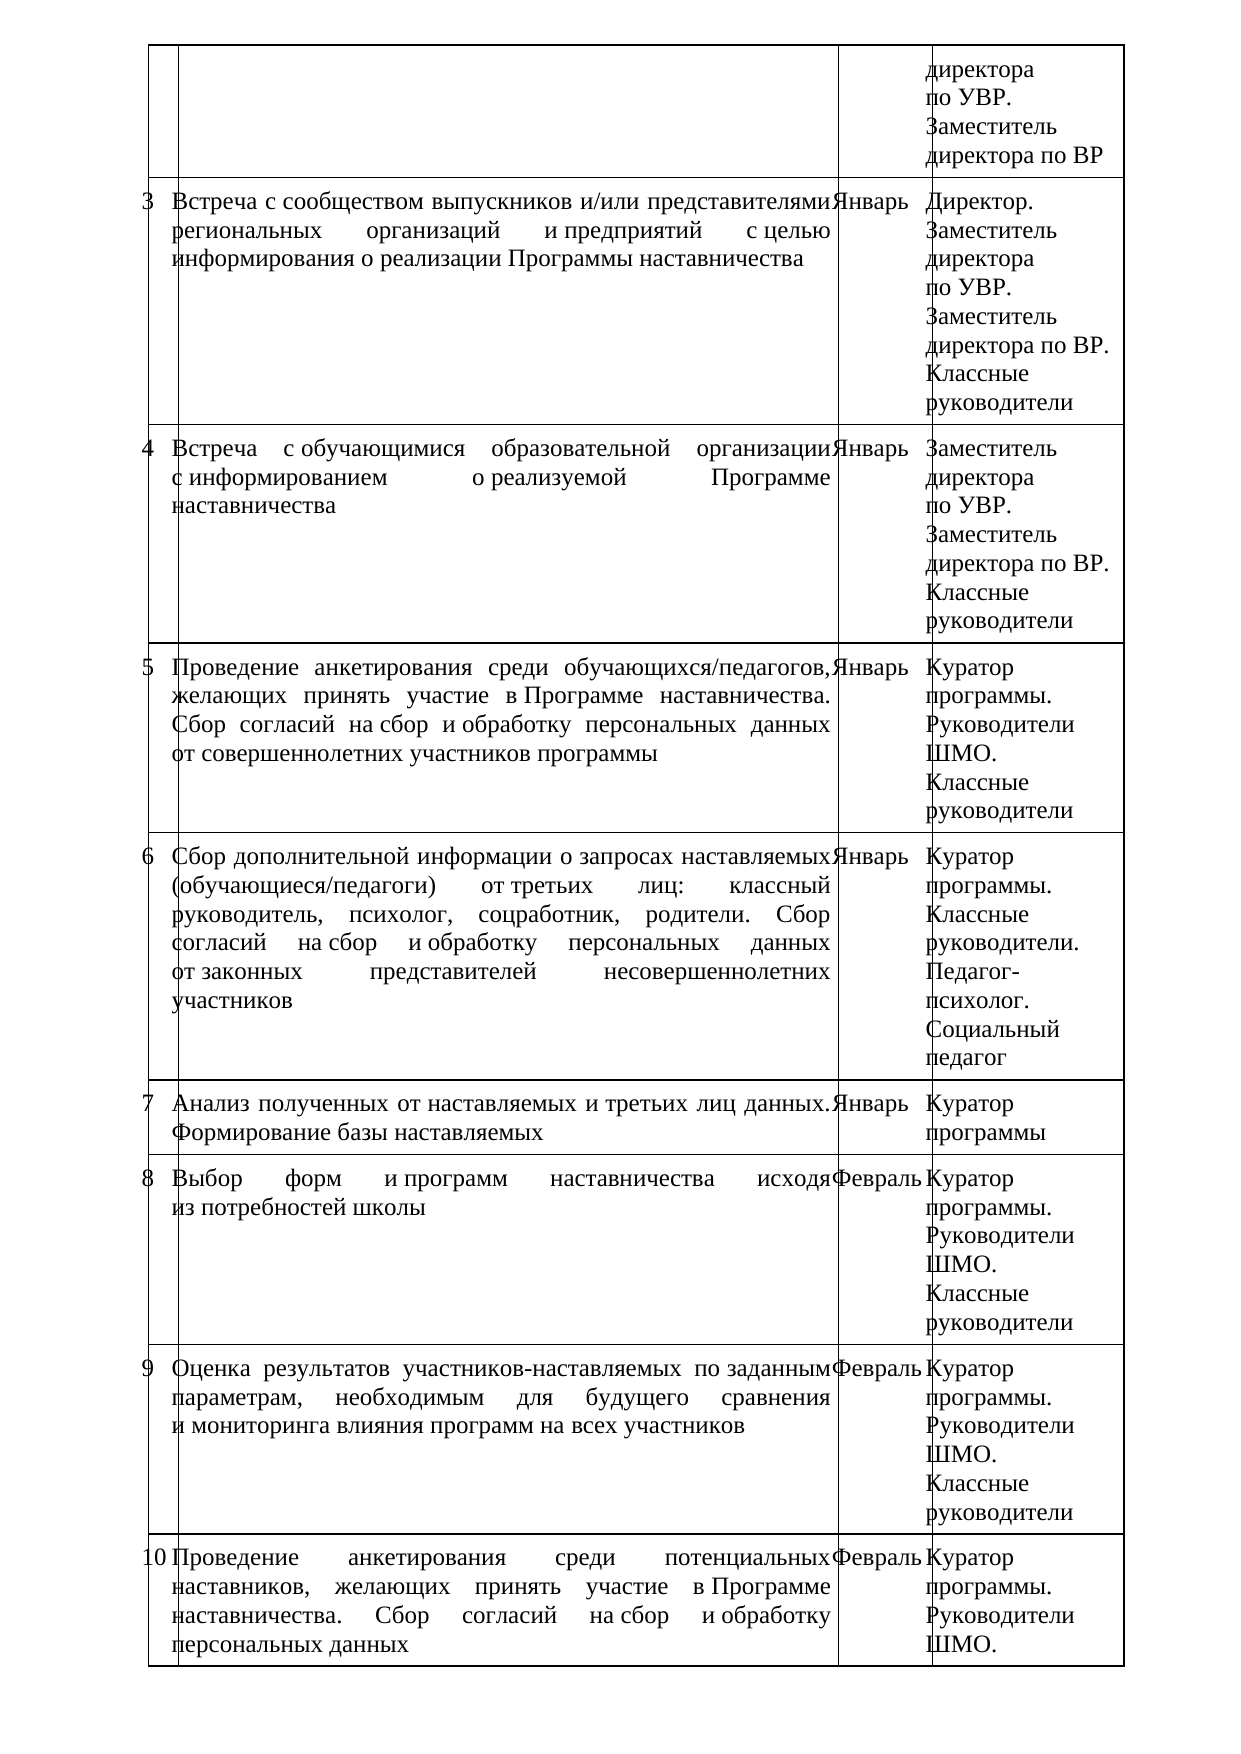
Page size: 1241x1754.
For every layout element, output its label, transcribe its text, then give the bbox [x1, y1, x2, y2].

table_cell Февраль [839, 1535, 932, 1665]
table_cell Январь [839, 178, 932, 424]
table_cell Проведение анкетирования среди обучающихся/педагогов, желающих принять участие в Программе наставничества. Сбор согласий на сбор и обработку персональных данных от совершеннолетних участников программы [179, 644, 838, 832]
table_cell Февраль [839, 1155, 932, 1343]
table_cell 5 [149, 644, 178, 832]
table_cell Январь [839, 1081, 932, 1154]
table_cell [933, 46, 1123, 177]
table_cell Выбор форм и программ наставничества исходя из потребностей школы [179, 1155, 838, 1343]
table_cell Январь [839, 833, 932, 1079]
table_cell 10 [149, 1535, 178, 1665]
table_cell 6 [149, 833, 178, 1079]
table_cell Куратор программы. Руководители ШМО. Классные руководители [933, 1155, 1123, 1343]
table_cell 3 [149, 178, 178, 424]
table_cell Куратор программы. Руководители ШМО. Классные руководители [933, 644, 1123, 832]
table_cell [179, 1535, 838, 1665]
table_cell Встреча с обучающимися образовательной организации с информированием о реализуемой Программе наставничества [179, 425, 838, 642]
table_cell 2 [149, 46, 178, 177]
table_cell Куратор программы. Классные руководители. Педагог-психолог. Социальный педагог [933, 833, 1123, 1079]
table_cell Встреча с сообществом выпускников и/или представителями региональных организаций и предприятий с целью информирования о реализации Программы наставничества [179, 178, 838, 424]
table_cell Январь [839, 46, 932, 177]
table_cell Январь [839, 644, 932, 832]
table_cell Сбор дополнительной информации о запросах наставляемых (обучающиеся/педагоги) от третьих лиц: классный руководитель, психолог, соцработник, родители. Сбор согласий на сбор и обработку персональных данных от законных представителей несовершеннолетних участников [179, 833, 838, 1079]
table_cell 9 [149, 1345, 178, 1533]
table_cell 8 [149, 1155, 178, 1343]
table_cell Анализ полученных от наставляемых и третьих лиц данных. Формирование базы наставляемых [179, 1081, 838, 1154]
table_cell Оценка результатов участников-наставляемых по заданным параметрам, необходимым для будущего сравнения и мониторинга влияния программ на всех участников [179, 1345, 838, 1533]
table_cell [933, 1535, 1123, 1665]
table_cell 4 [149, 425, 178, 642]
table_cell Февраль [839, 1345, 932, 1533]
table_cell Заместитель директора по УВР. Заместитель директора по ВР. Классные руководители [933, 425, 1123, 642]
table_cell Январь [839, 425, 932, 642]
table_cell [179, 46, 838, 177]
table_cell Куратор программы [933, 1081, 1123, 1154]
table_cell Куратор программы. Руководители ШМО. Классные руководители [933, 1345, 1123, 1533]
table_cell 7 [149, 1081, 178, 1154]
table_cell Директор. Заместитель директора по УВР. Заместитель директора по ВР. Классные руководители [933, 178, 1123, 424]
